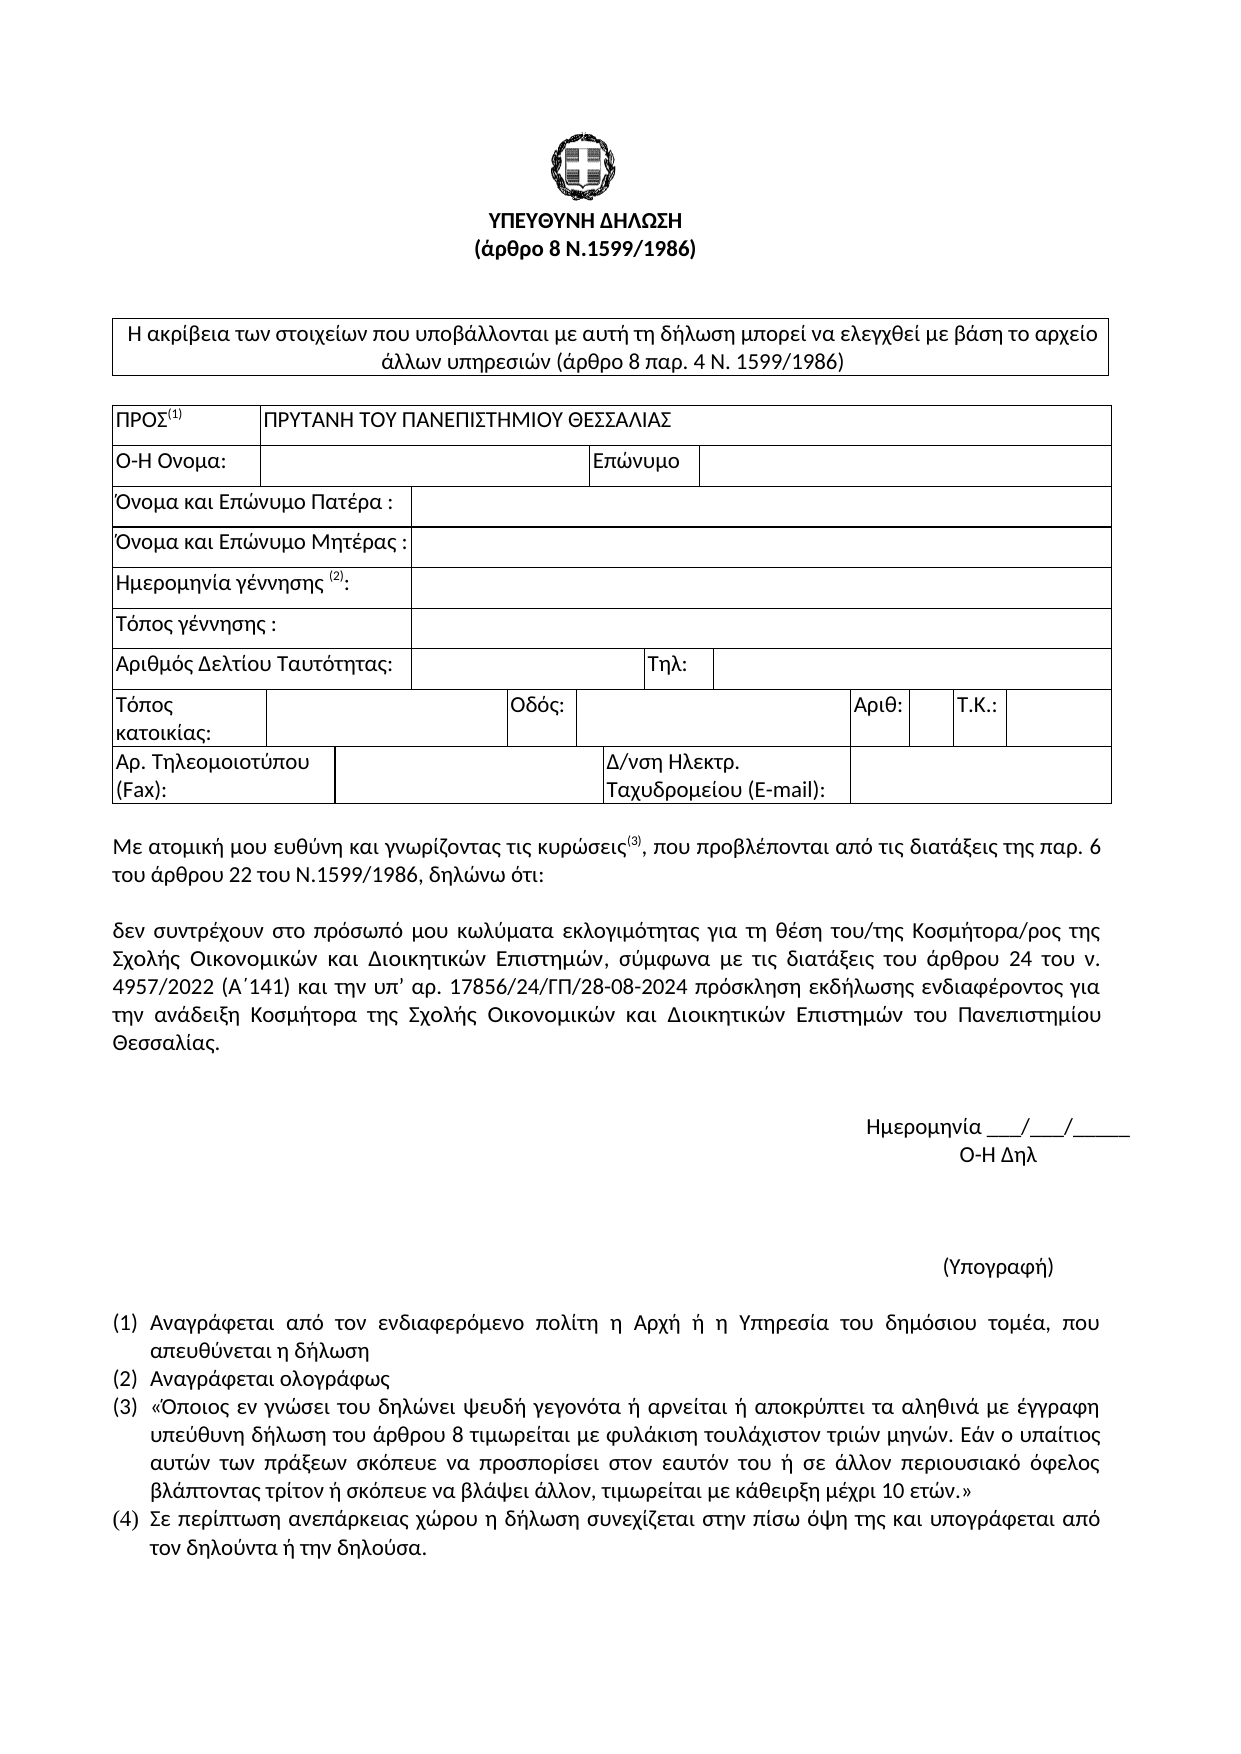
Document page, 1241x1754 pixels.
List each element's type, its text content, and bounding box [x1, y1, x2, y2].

table_cell [851, 747, 1111, 803]
table_cell [1007, 690, 1111, 746]
table_header ΠΡΟΣ(1) [113, 406, 260, 445]
text (άρθρο 8 Ν.1599/1986) [112, 234, 1058, 262]
table_cell Αρ. Τηλεομοιοτύπου (Fax): [113, 747, 334, 803]
table_cell [700, 446, 1111, 486]
table_cell [412, 649, 644, 689]
table_cell Όνομα και Επώνυμο Πατέρα : [113, 487, 411, 526]
list Αναγράφεται από τον ενδιαφερόμενο πολίτη η Αρχή ή η Υπηρεσία του δημόσιου τομέα, που απευθύνεται η δήλωση [112, 1308, 1102, 1364]
list Σε περίπτωση ανεπάρκειας χώρου η δήλωση συνεχίζεται στην πίσω όψη της και υπογράφεται από τον δηλούντα ή την δηλούσα. [112, 1504, 1102, 1561]
table_cell [261, 446, 589, 486]
table_cell Οδός: [508, 690, 576, 746]
picture [537, 130, 628, 207]
table_cell Τόπος γέννησης : [113, 609, 411, 648]
table_header Η ακρίβεια των στοιχείων που υποβάλλονται με αυτή τη δήλωση μπορεί να ελεγχθεί με βάση το αρχείο άλλων υπηρεσιών (άρθρο 8 παρ. 4 Ν. 1599/1986) [113, 319, 1108, 375]
table_cell [577, 690, 850, 746]
table_cell [267, 690, 507, 746]
table_cell [412, 568, 1111, 608]
table_cell Ο-Η Όνομα: [113, 446, 260, 486]
text Ο-Η Δηλ [112, 1140, 1102, 1168]
text Ημερομηνία ___/___/_____ [112, 1112, 1102, 1140]
table_cell Τόπος κατοικίας: [113, 690, 266, 746]
table_cell Όνομα και Επώνυμο Μητέρας : [113, 528, 411, 567]
list «Όποιος εν γνώσει του δηλώνει ψευδή γεγονότα ή αρνείται ή αποκρύπτει τα αληθινά με έγγραφη υπεύθυνη δήλωση του άρθρου 8 τιμωρείται με φυλάκιση τουλάχιστον τριών μηνών. Εάν ο υπαίτιος αυτών των πράξεων σκόπευε να προσπορίσει στον εαυτόν του ή σε άλλον περιουσιακό όφελος βλάπτοντας τρίτον ή σκόπευε να βλάψει άλλον, τιμωρείται με κάθειρξη μέχρι 10 ετών.» [112, 1392, 1102, 1504]
table_cell Αριθμός Δελτίου Ταυτότητας: [113, 649, 411, 689]
list Αναγράφεται ολογράφως [112, 1364, 1102, 1392]
table_header ΠΡΥΤΑΝΗ ΤΟΥ ΠΑΝΕΠΙΣΤΗΜΙΟΥ ΘΕΣΣΑΛΙΑΣ [261, 406, 1111, 445]
table_cell [910, 690, 953, 746]
table_cell Τ.Κ.: [954, 690, 1006, 746]
table_cell [336, 747, 603, 803]
table_cell [412, 609, 1111, 648]
table_cell [714, 649, 1111, 689]
table_cell Επώνυμο [590, 446, 699, 486]
table_cell Ημερομηνία γέννησης (2): [113, 568, 411, 608]
table_cell Τηλ: [645, 649, 713, 689]
table_cell [412, 487, 1111, 526]
text δεν συντρέχουν στο πρόσωπό μου κωλύματα εκλογιμότητας για τη θέση του/της Κοσμήτορα/ρος της Σχολής Οικονομικών και Διοικητικών Επιστημών, σύμφωνα με τις διατάξεις του άρθρου 24 του ν. 4957/2022 (Α΄141) και την υπ’ αρ. 17856/24/ΓΠ/28-08-2024 πρόσκληση εκδήλωσης ενδιαφέροντος για την ανάδειξη Κοσμήτορα της Σχολής Οικονομικών και Διοικητικών Επιστημών του Πανεπιστημίου Θεσσαλίας. [112, 916, 1102, 1056]
table_cell [412, 528, 1111, 567]
text (Υπογραφή) [112, 1252, 1102, 1280]
table_cell Αριθ: [851, 690, 909, 746]
table_cell Δ/νση Ηλεκτρ. Ταχυδρομείου (E-mail): [604, 747, 850, 803]
text Με ατομική μου ευθύνη και γνωρίζοντας τις κυρώσεις(3), που προβλέπονται από τις διατάξεις της παρ. 6 του άρθρου 22 του Ν.1599/1986, δηλώνω ότι: [112, 832, 1102, 888]
text ΥΠΕΥΘΥΝΗ ΔΗΛΩΣΗ [112, 130, 1058, 234]
